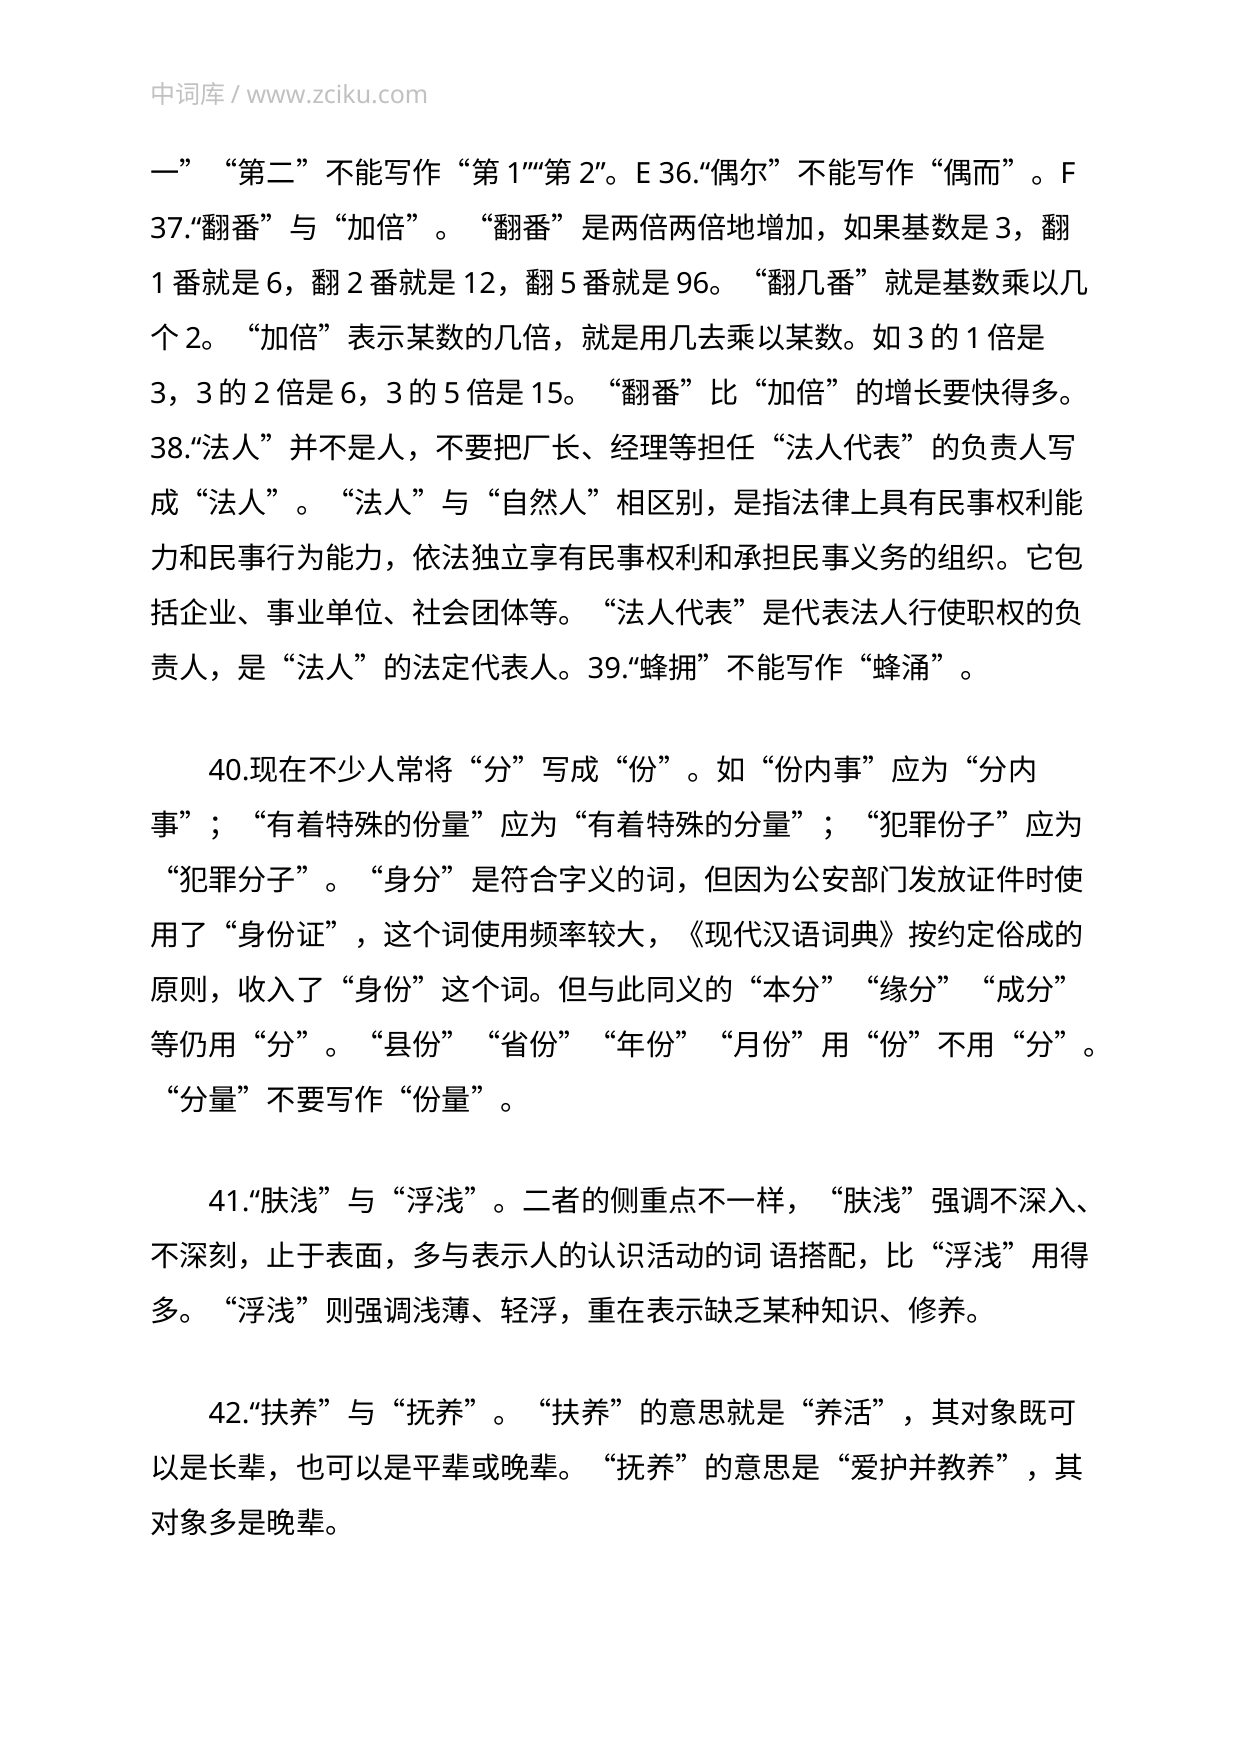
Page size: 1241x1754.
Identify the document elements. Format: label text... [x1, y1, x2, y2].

text 40.现在不少人常将“分”写成“份”。如“份内事”应为“分内事”；“有着特殊的份量”应为“有着特殊的分量”；“犯罪份子”应为“犯罪分子”。“身分”是符合字义的词，但因为公安部门发放证件时使用了“身份证”，这个词使用频率较大，《现代汉语词典》按约定俗成的原则，收入了“身份”这个词。但与此同义的“本分”“缘分”“成分”等仍用“分”。“县份”“省份”“年份”“月份”用“份”不用“分”。“分量”不要写作“份量”。 [150, 747, 1090, 1118]
text 41.“肤浅”与“浮浅”。二者的侧重点不一样，“肤浅”强调不深入、不深刻，止于表面，多与表示人的认识活动的词 语搭配，比“浮浅”用得多。“浮浅”则强调浅薄、轻浮，重在表示缺乏某种知识、修养。 [150, 1178, 1090, 1330]
text 42.“扶养”与“抚养”。“扶养”的意思就是“养活”，其对象既可以是长辈，也可以是平辈或晚辈。“抚养”的意思是“爱护并教养”，其对象多是晚辈。 [150, 1389, 1090, 1542]
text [150, 150, 1090, 687]
